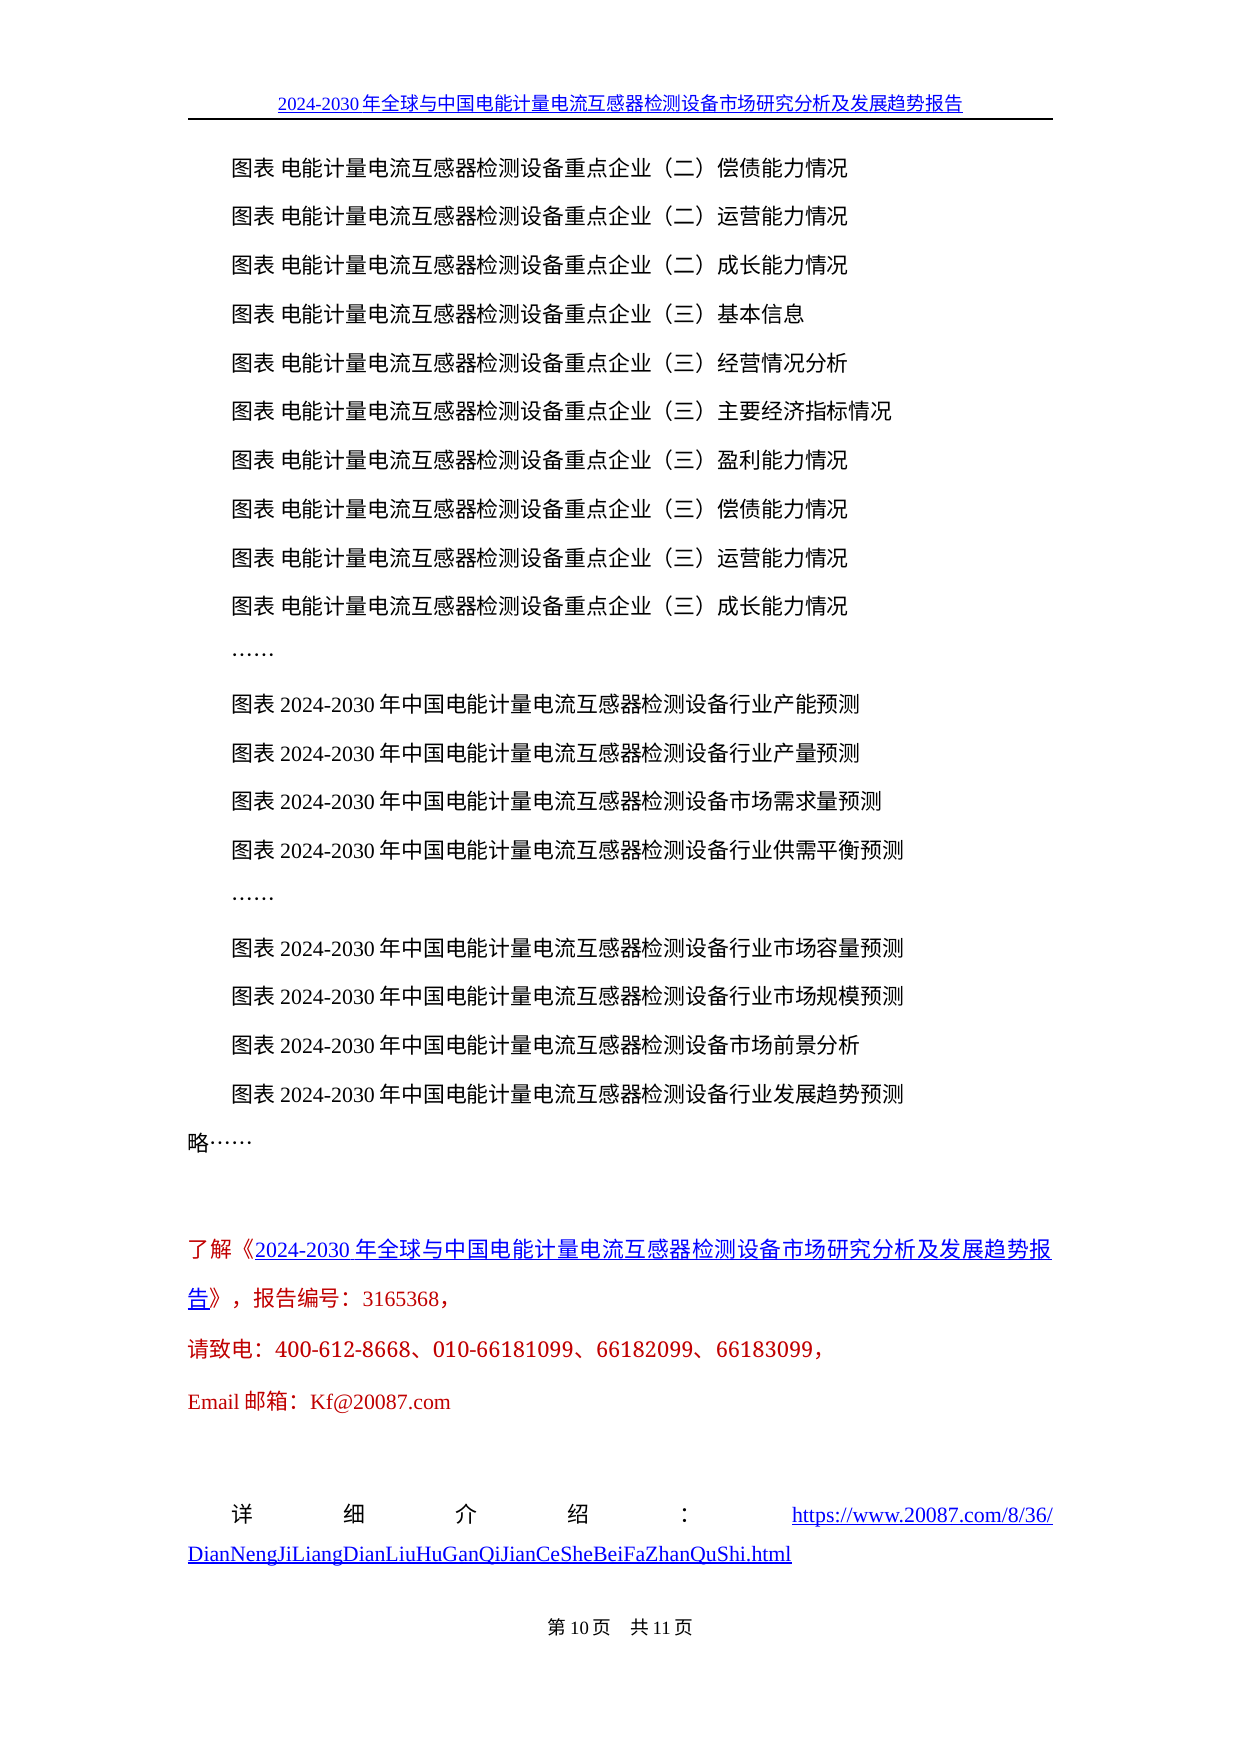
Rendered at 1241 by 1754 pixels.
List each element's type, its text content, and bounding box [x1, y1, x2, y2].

text 详细介绍：https://www.20087.com/8/36/DianNengJiLiangDianLiuHuGanQiJianCeSheBeiFaZhanQuShi.html [187, 1496, 1053, 1569]
text Email邮箱：Kf@20087.com [187, 1383, 1053, 1416]
text 请致电：400-612-8668、010-66181099、66182099、66183099， [187, 1332, 1053, 1364]
text 了解《2024-2030年全球与中国电能计量电流互感器检测设备市场研究分析及发展趋势报告》，报告编号：3165368， [187, 1232, 1053, 1313]
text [187, 150, 1053, 1158]
